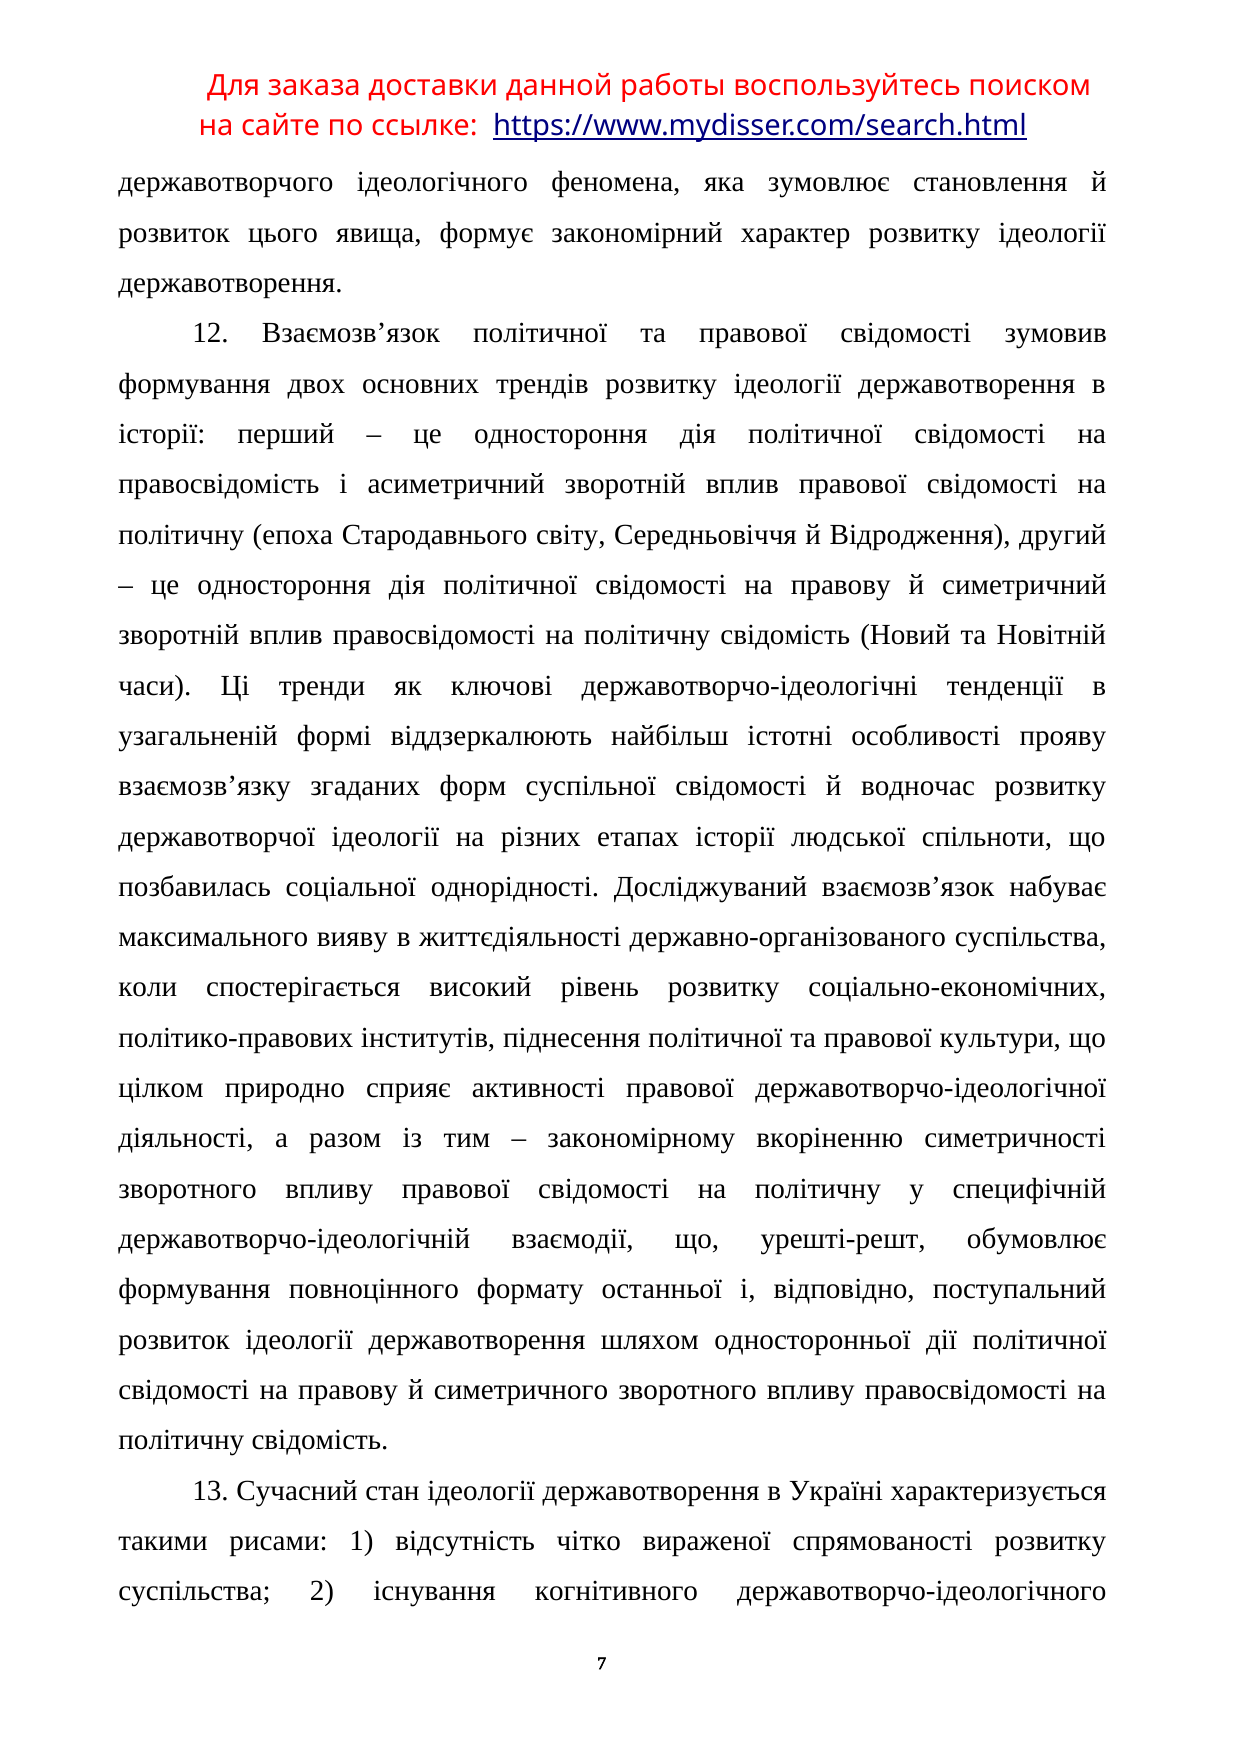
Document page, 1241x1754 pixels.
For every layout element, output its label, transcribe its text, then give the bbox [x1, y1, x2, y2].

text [118, 164, 1107, 299]
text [118, 1473, 1107, 1607]
text 12. Взаємозв’язок політичної та правової свідомості зумовив формування двох основних трендів розвитку ідеології державотворення в історії: перший – це одностороння дія політичної свідомості на правосвідомість і асиметричний зворотній вплив правової свідомості на політичну (епоха Стародавнього світу, Середньовіччя й Відродження), другий – це одностороння дія політичної свідомості на правову й симетричний зворотній вплив правосвідомості на політичну свідомість (Новий та Новітній часи). Ці тренди як ключові державотворчо-ідеологічні тенденції в узагальненій формі віддзеркалюють найбільш істотні особливості прояву взаємозв’язку згаданих форм суспільної свідомості й водночас розвитку державотворчої ідеології на різних етапах історії людської спільноти, що позбавилась соціальної однорідності. Досліджуваний взаємозв’язок набуває максимального вияву в життєдіяльності державно-організованого суспільства, коли спостерігається високий рівень розвитку соціально-економічних, політико-правових інститутів, піднесення політичної та правової культури, що цілком природно сприяє активності правової державотворчо-ідеологічної діяльності, а разом із тим – закономірному вкоріненню симетричності зворотного впливу правової свідомості на політичну у специфічній державотворчо-ідеологічній взаємодії, що, урешті-решт, обумовлює формування повноцінного формату останньої і, відповідно, поступальний розвиток ідеології державотворення шляхом односторонньої дії політичної свідомості на правову й симетричного зворотного впливу правосвідомості на політичну свідомість. [118, 316, 1107, 1456]
